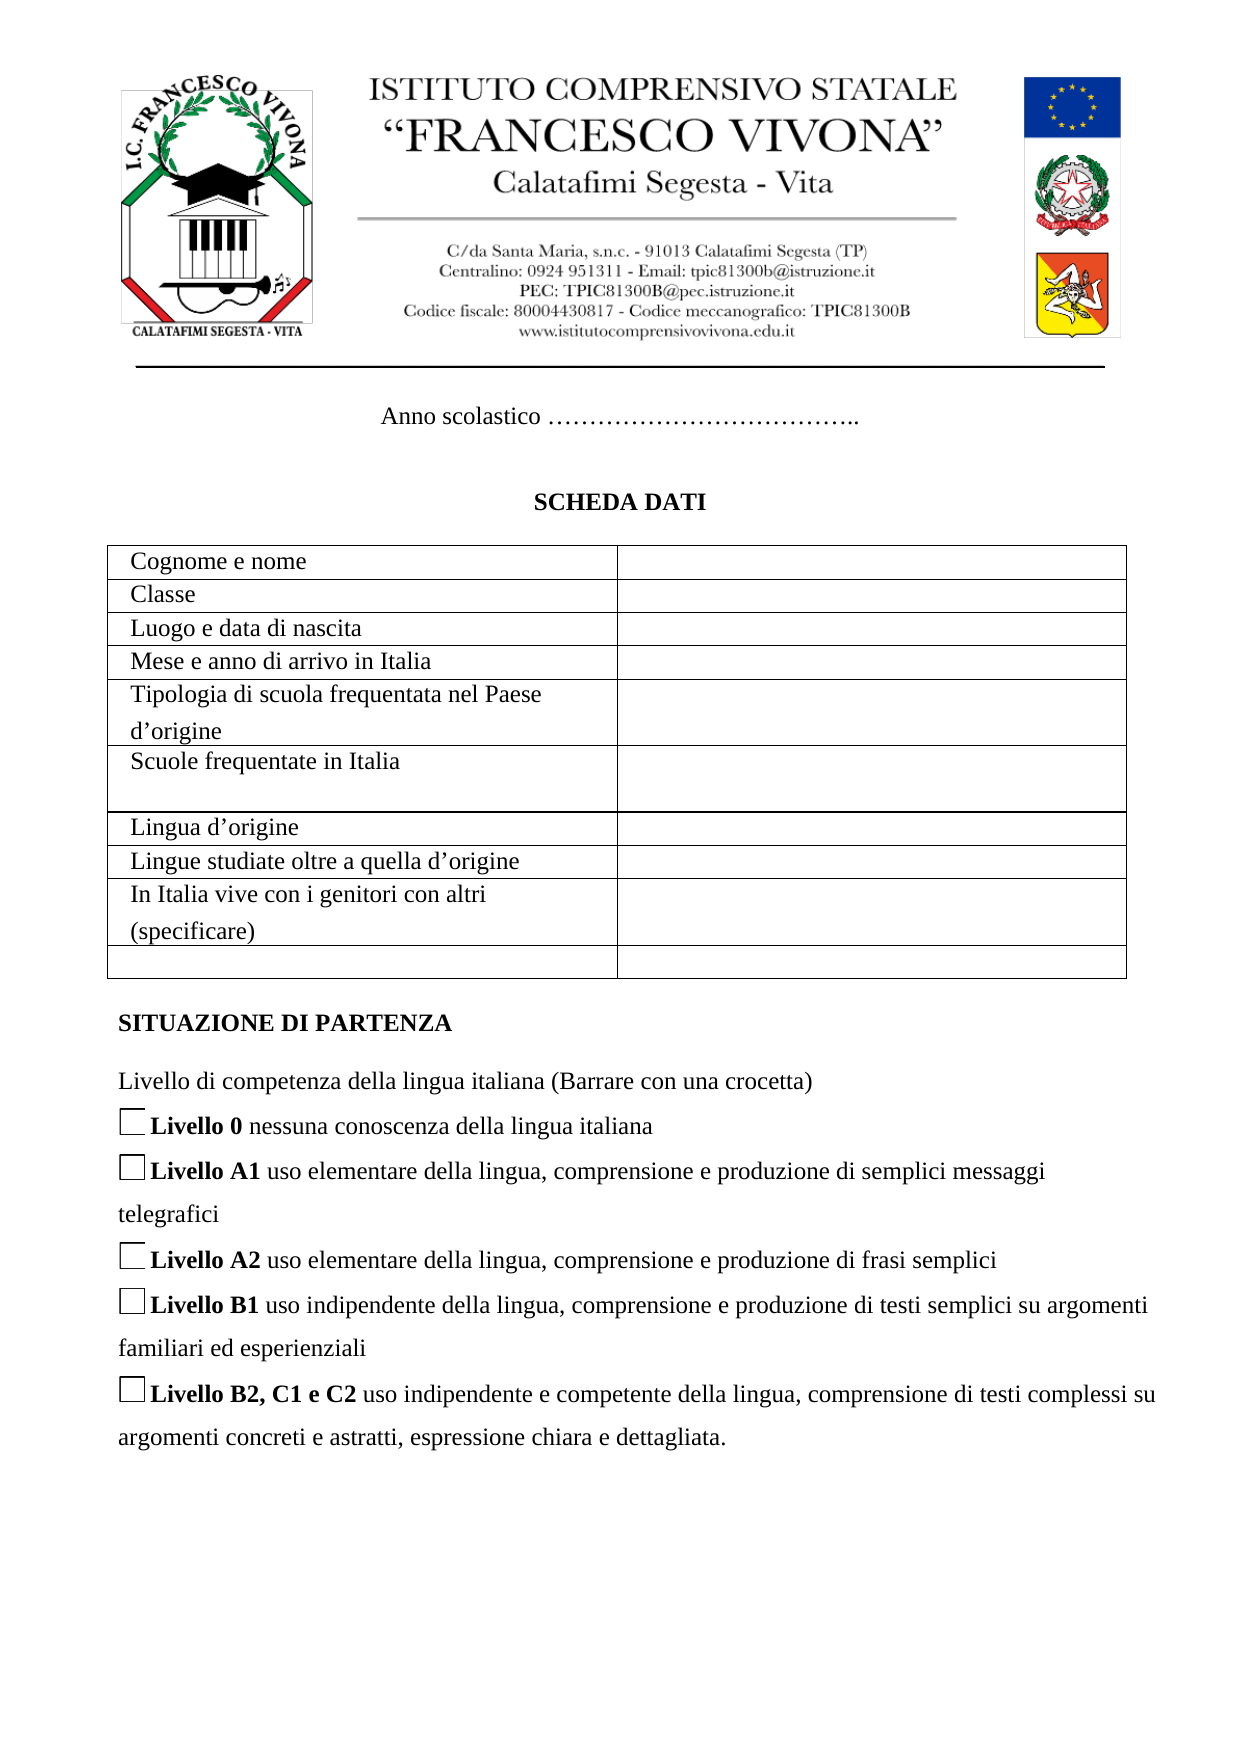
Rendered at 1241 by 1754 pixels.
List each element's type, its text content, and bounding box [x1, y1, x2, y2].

picture [119, 1242, 145, 1269]
table_cell [108, 946, 617, 978]
text Livello A1 uso elementare della lingua, comprensione e produzione di semplici messaggi telegrafici [118, 1154, 1125, 1228]
picture [119, 1108, 145, 1135]
table_cell Tipologia di scuola frequentata nel Paese d’origine [108, 680, 617, 745]
table_cell Scuole frequentate in Italia [108, 746, 617, 811]
table_cell [618, 646, 1126, 678]
table_cell [618, 613, 1126, 645]
text SITUAZIONE DI PARTENZA [118, 1008, 1192, 1037]
table_cell [618, 879, 1126, 945]
table_cell Mese e anno di arrivo in Italia [108, 646, 617, 678]
text Livello B1 uso indipendente della lingua, comprensione e produzione di testi semplici su argomenti familiari ed esperienziali [118, 1288, 1192, 1362]
picture [119, 1154, 145, 1180]
table_cell Lingue studiate oltre a quella d’origine [108, 846, 617, 878]
table_cell In Italia vive con i genitori con altri (specificare) [108, 879, 617, 945]
text Livello A2 uso elementare della lingua, comprensione e produzione di frasi semplici [119, 1243, 1192, 1273]
picture [118, 73, 1122, 342]
table_cell [618, 580, 1126, 612]
text Anno scolastico ……………………………….. [48, 401, 1192, 430]
table_cell [618, 813, 1126, 845]
text _____________________________________________________________________________________ [48, 342, 1192, 370]
text Livello 0 nessuna conoscenza della lingua italiana [119, 1109, 1192, 1140]
text Livello B2, C1 e C2 uso indipendente e competente della lingua, comprensione di testi complessi su argomenti concreti e astratti, espressione chiara e dettagliata. [118, 1376, 1192, 1451]
table_cell [618, 680, 1126, 745]
table_cell [618, 846, 1126, 878]
table_header Cognome e nome [108, 546, 617, 578]
table_cell Luogo e data di nascita [108, 613, 617, 645]
picture [119, 1376, 145, 1402]
picture [119, 1288, 145, 1314]
subtitle SCHEDA DATI [48, 487, 1192, 516]
table_cell Lingua d’origine [108, 813, 617, 845]
table_cell Classe [108, 580, 617, 612]
table_cell [618, 746, 1126, 811]
table_cell [618, 946, 1126, 978]
table_header [618, 546, 1126, 578]
text Livello di competenza della lingua italiana (Barrare con una crocetta) [118, 1066, 1192, 1094]
